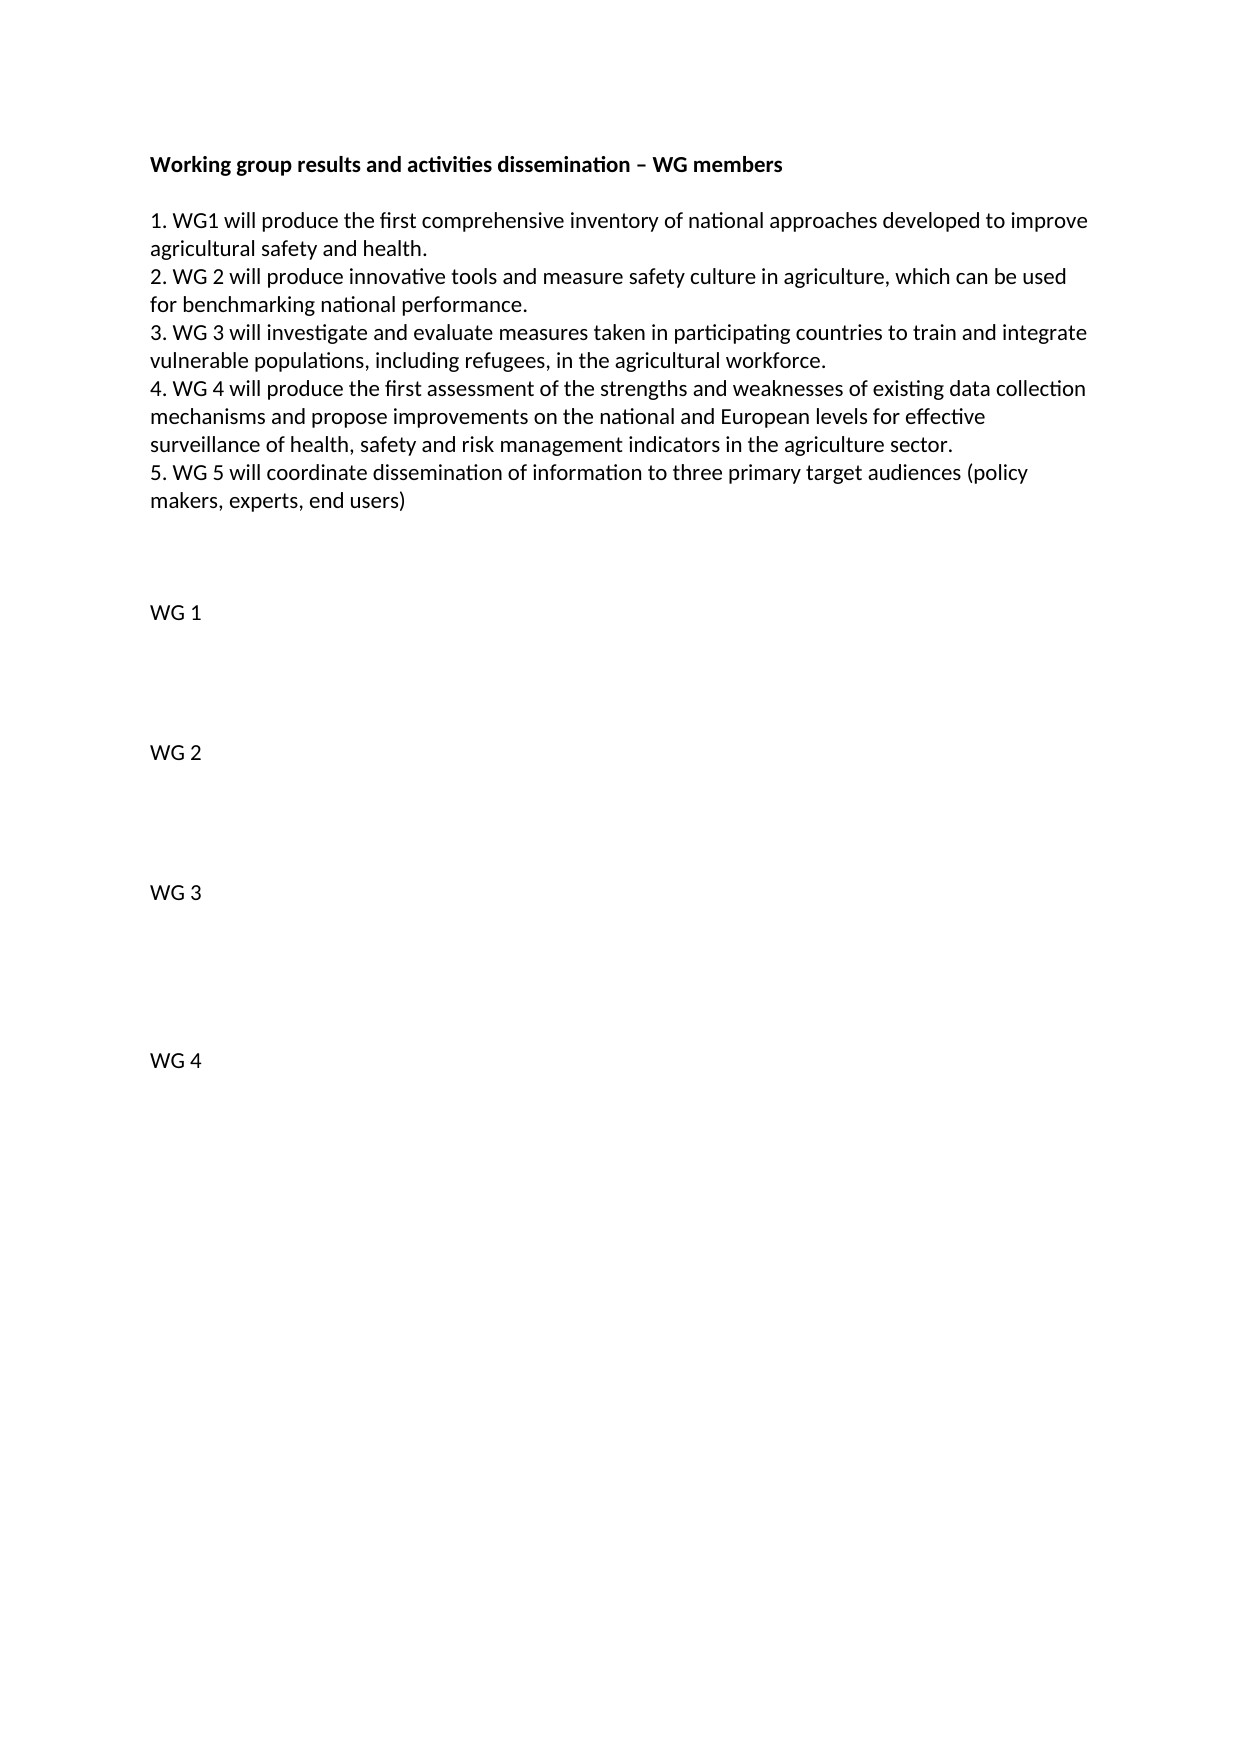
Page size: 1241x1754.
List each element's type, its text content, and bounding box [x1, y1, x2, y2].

text Working group results and activities dissemination – WG members [150, 150, 1090, 178]
text 1. WG1 will produce the first comprehensive inventory of national approaches developed to improve agricultural safety and health. [150, 206, 1090, 262]
text WG 4 [150, 1047, 1090, 1075]
text 4. WG 4 will produce the first assessment of the strengths and weaknesses of existing data collection mechanisms and propose improvements on the national and European levels for effective surveillance of health, safety and risk management indicators in the agriculture sector. [150, 374, 1090, 458]
text 5. WG 5 will coordinate dissemination of information to three primary target audiences (policy makers, experts, end users) [150, 458, 1090, 514]
text WG 3 [150, 878, 1090, 907]
text 3. WG 3 will investigate and evaluate measures taken in participating countries to train and integrate vulnerable populations, including refugees, in the agricultural workforce. [150, 318, 1090, 374]
text 2. WG 2 will produce innovative tools and measure safety culture in agriculture, which can be used for benchmarking national performance. [150, 262, 1090, 318]
text WG 1 [150, 598, 1090, 626]
text WG 2 [150, 738, 1090, 766]
